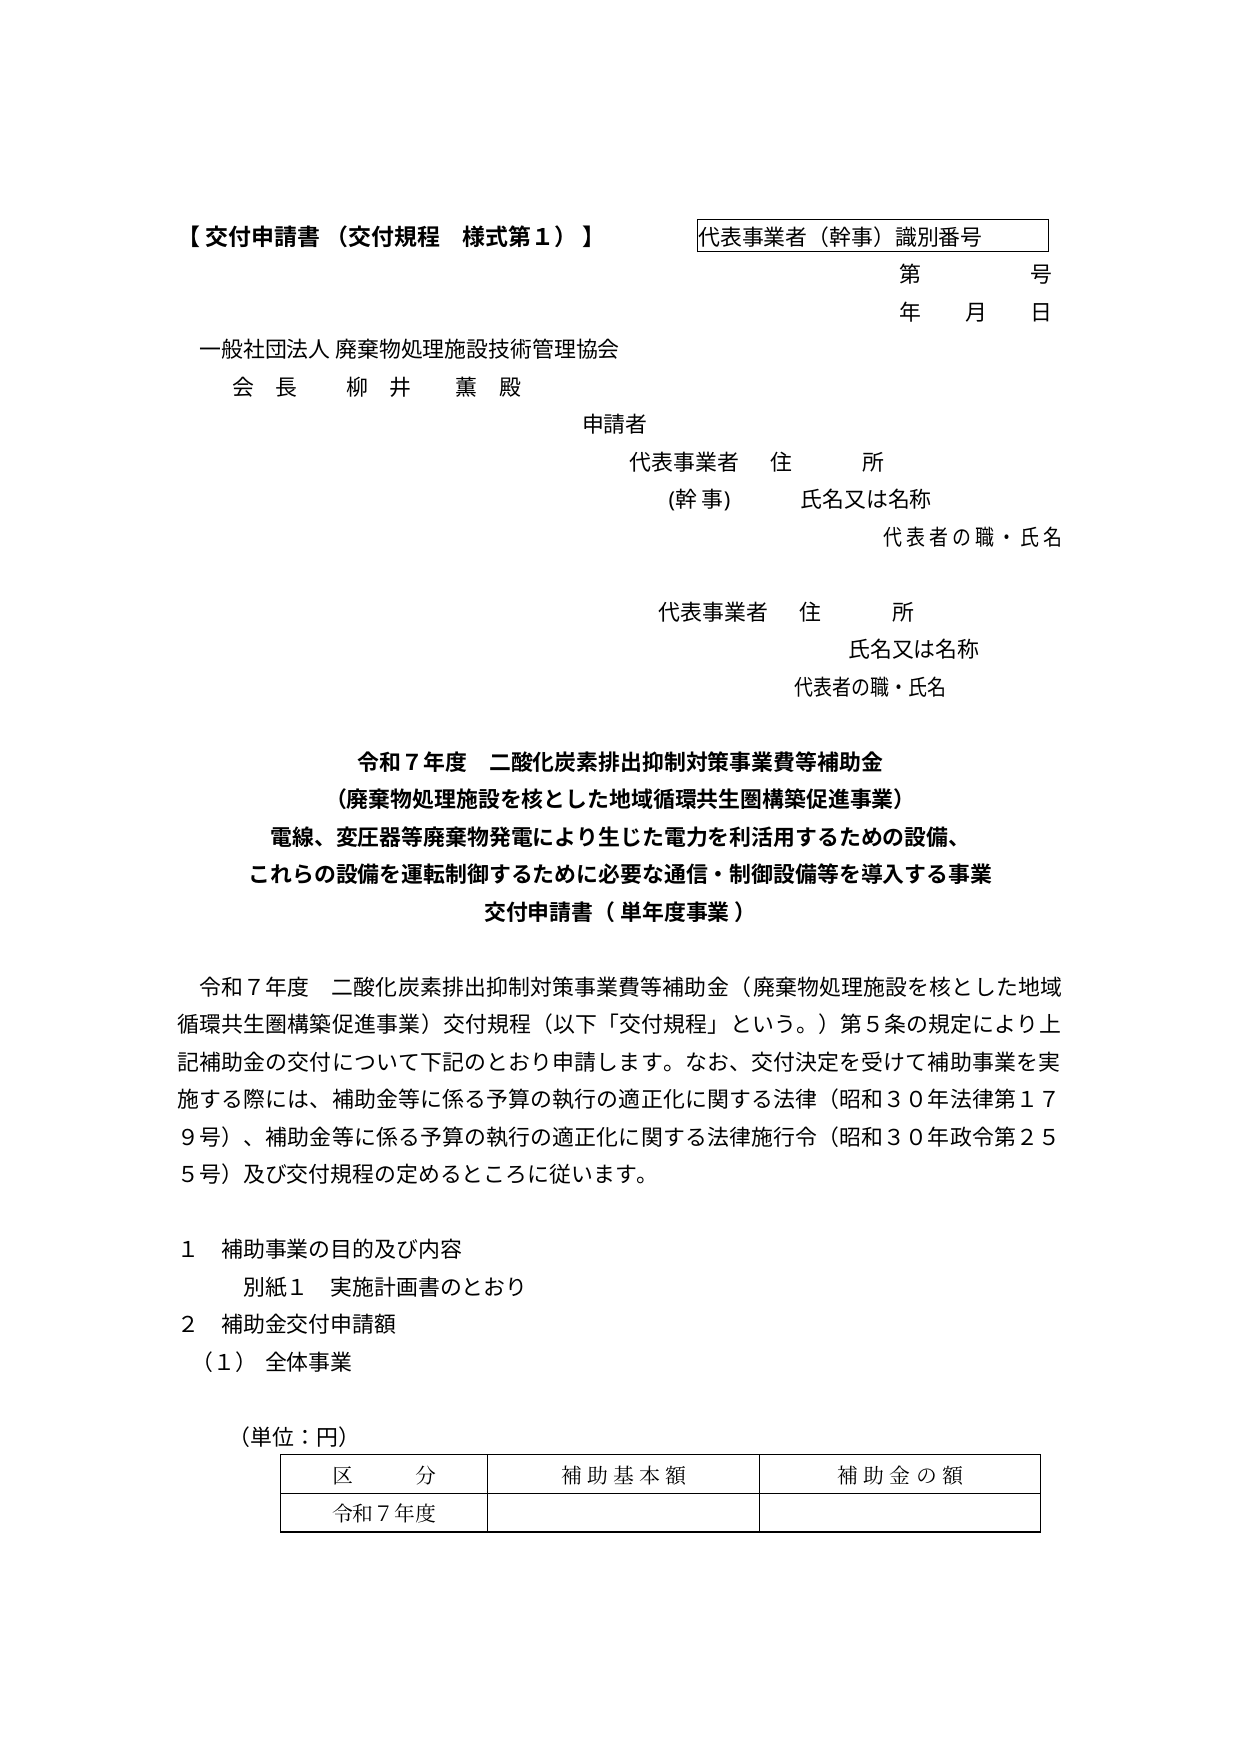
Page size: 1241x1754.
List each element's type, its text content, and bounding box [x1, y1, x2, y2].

text 一般社団法人 廃棄物処理施設技術管理協会 [177, 329, 1063, 367]
text 氏名又は名称 [177, 629, 1063, 667]
list 全体事業 [191, 1342, 1063, 1379]
table_header 区 分 [281, 1455, 487, 1493]
table_cell ( ) [488, 1494, 759, 1531]
text 代表者の職・氏名 [330, 517, 1063, 592]
table_cell 令和７年度 [281, 1494, 487, 1531]
text 別紙１ 実施計画書のとおり [177, 1267, 1063, 1304]
text 代表者の職・氏名 [330, 667, 1063, 704]
text (幹 事) 氏名又は名称 [177, 479, 1063, 517]
text 代表事業者 住 所 [177, 442, 1063, 479]
text 令和７年度 二酸化炭素排出抑制対策事業費等補助金 [177, 742, 1063, 779]
text １ 補助事業の目的及び内容 [177, 1229, 1063, 1267]
text 【 交付申請書 （交付規程 様式第１） 】 代表事業者（幹事）識別番号 [177, 217, 1063, 254]
text 電線、変圧器等廃棄物発電により生じた電力を利活用するための設備、 [177, 817, 1063, 854]
text （廃棄物処理施設を核とした地域循環共生圏構築促進事業） [177, 779, 1063, 817]
list （単位：円） [229, 1379, 1063, 1454]
text 代表事業者 住 所 [177, 592, 1063, 629]
table_header 補 助 基 本 額 [488, 1455, 759, 1493]
text これらの設備を運転制御するために必要な通信・制御設備等を導入する事業 [177, 854, 1063, 892]
text 年 月 日 [177, 292, 1063, 329]
text 交付申請書（ 単年度事業 ） [177, 892, 1063, 929]
text ２ 補助金交付申請額 [177, 1304, 1063, 1342]
table_cell [760, 1494, 1040, 1531]
text 令和７年度 二酸化炭素排出抑制対策事業費等補助金（廃棄物処理施設を核とした地域循環共生圏構築促進事業）交付規程（以下「交付規程」という。）第５条の規定により上記補助金の交付について下記のとおり申請します。なお、交付決定を受けて補助事業を実施する際には、補助金等に係る予算の執行の適正化に関する法律（昭和３０年法律第１７９号）、補助金等に係る予算の執行の適正化に関する法律施行令（昭和３０年政令第２５５号）及び交付規程の定めるところに従います。 [177, 967, 1063, 1192]
text 会 長 柳 井 薫 殿 [177, 367, 1063, 404]
table_header 補 助 金 の 額 [760, 1455, 1040, 1493]
text 第 号 [177, 254, 1063, 292]
text 申請者 [177, 404, 1063, 442]
